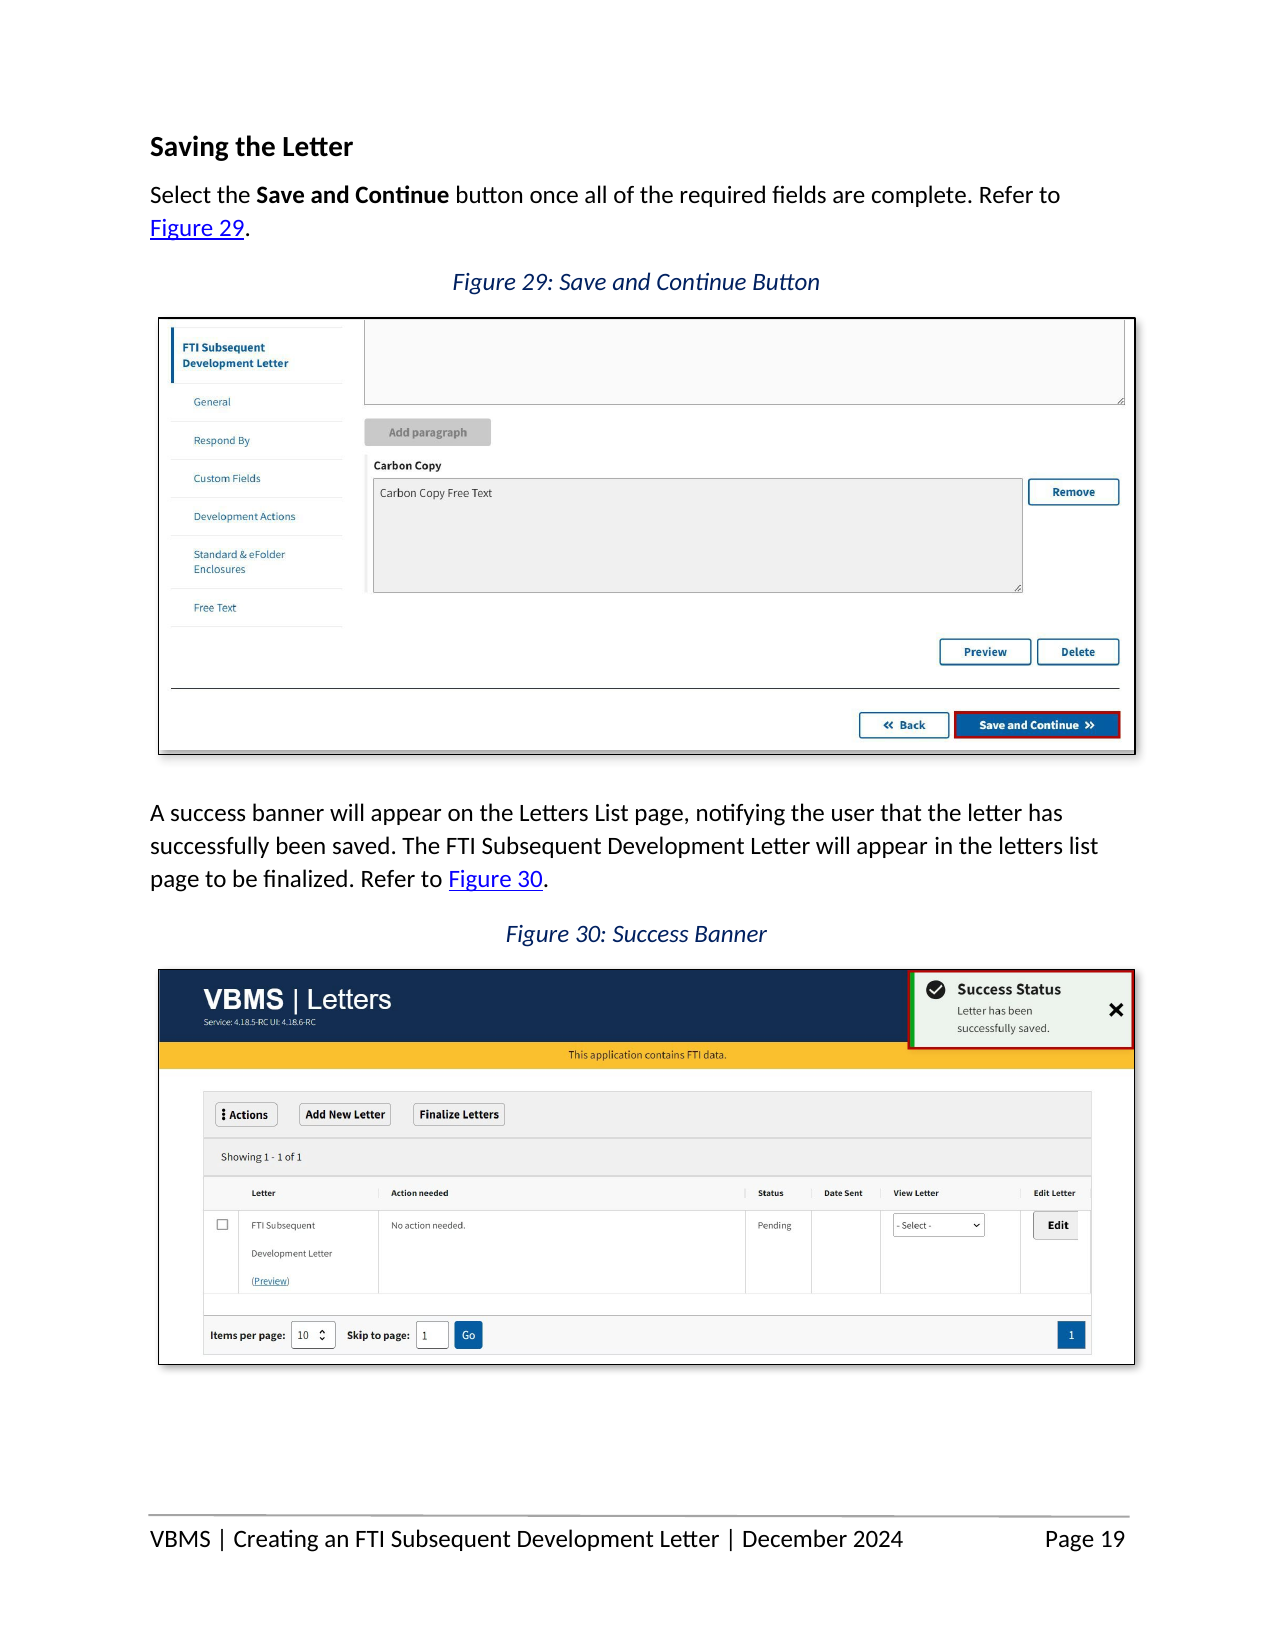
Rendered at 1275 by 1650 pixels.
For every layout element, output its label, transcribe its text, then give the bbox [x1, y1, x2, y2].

subtitle Saving the Letter [150, 128, 1125, 164]
picture [159, 320, 1134, 750]
picture [159, 970, 1134, 1364]
text A success banner will appear on the Letters List page, notifying the user that the letter has successfully been saved. The FTI Subsequent Development Letter will appear in the letters list page to be finalized. Refer to Figure 30. [150, 794, 1125, 894]
text Select the Save and Continue button once all of the required fields are complete. Refer to Figure 29. [150, 176, 1125, 243]
